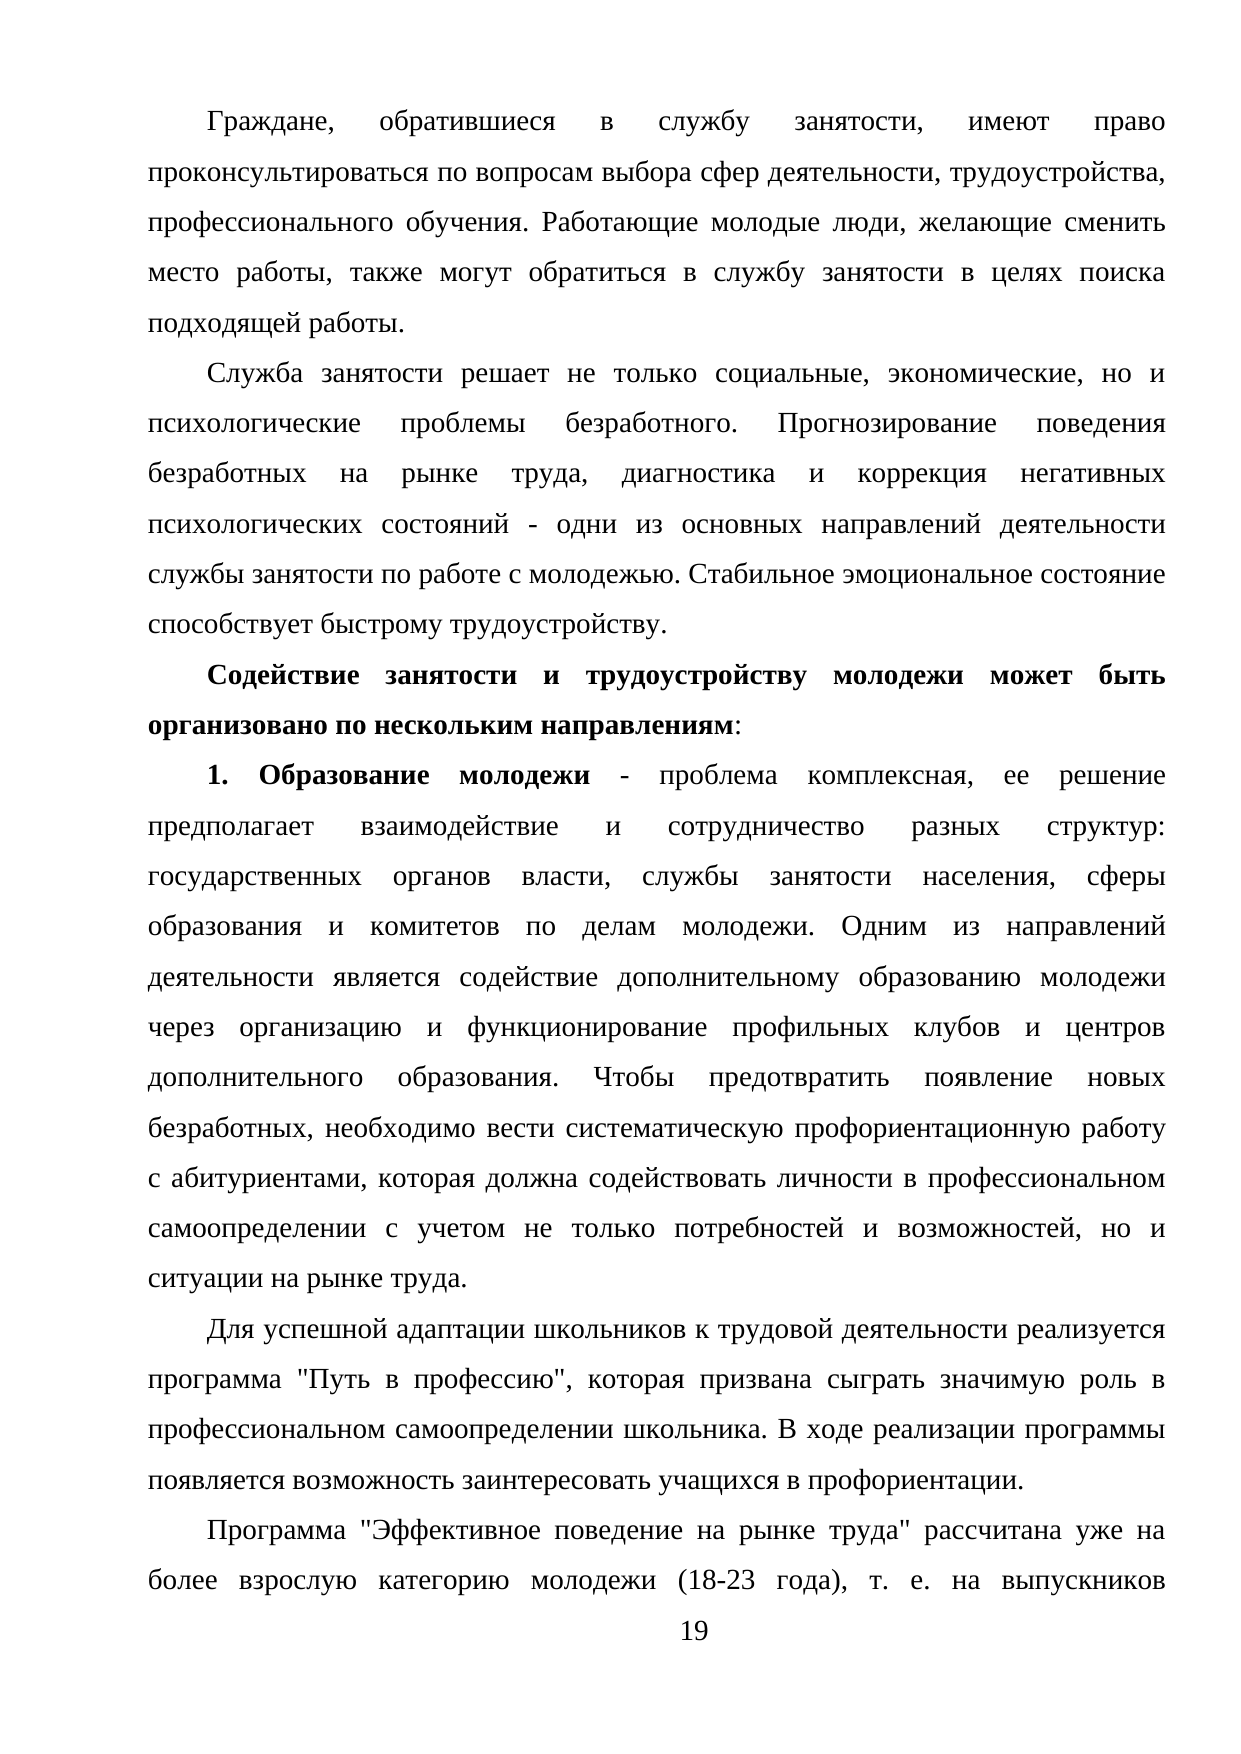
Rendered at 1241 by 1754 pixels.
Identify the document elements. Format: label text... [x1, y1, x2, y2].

text 1. Образование молодежи - проблема комплексная, ее решение предполагает взаимодействие и сотрудничество разных структур: государственных органов власти, службы занятости населения, сферы образования и комитетов по делам молодежи. Одним из направлений деятельности является содействие дополнительному образованию молодежи через организацию и функционирование профильных клубов и центров дополнительного образования. Чтобы предотвратить появление новых безработных, необходимо вести систематическую профориентационную работу с абитуриентами, которая должна содействовать личности в профессиональном самоопределении с учетом не только потребностей и возможностей, но и ситуации на рынке труда. [148, 757, 1167, 1294]
text Граждане, обратившиеся в службу занятости, имеют право проконсультироваться по вопросам выбора сфер деятельности, трудоустройства, профессионального обучения. Работающие молодые люди, желающие сменить место работы, также могут обратиться в службу занятости в целях поиска подходящей работы. [148, 103, 1167, 338]
text Служба занятости решает не только социальные, экономические, но и психологические проблемы безработного. Прогнозирование поведения безработных на рынке труда, диагностика и коррекция негативных психологических состояний - одни из основных направлений деятельности службы занятости по работе с молодежью. Стабильное эмоциональное состояние способствует быстрому трудоустройству. [148, 355, 1167, 640]
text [148, 1512, 1167, 1596]
text Содействие занятости и трудоустройству молодежи может быть организовано по нескольким направлениям: [148, 657, 1167, 741]
text Для успешной адаптации школьников к трудовой деятельности реализуется программа "Путь в профессию", которая призвана сыграть значимую роль в профессиональном самоопределении школьника. В ходе реализации программы появляется возможность заинтересовать учащихся в профориентации. [148, 1311, 1167, 1495]
